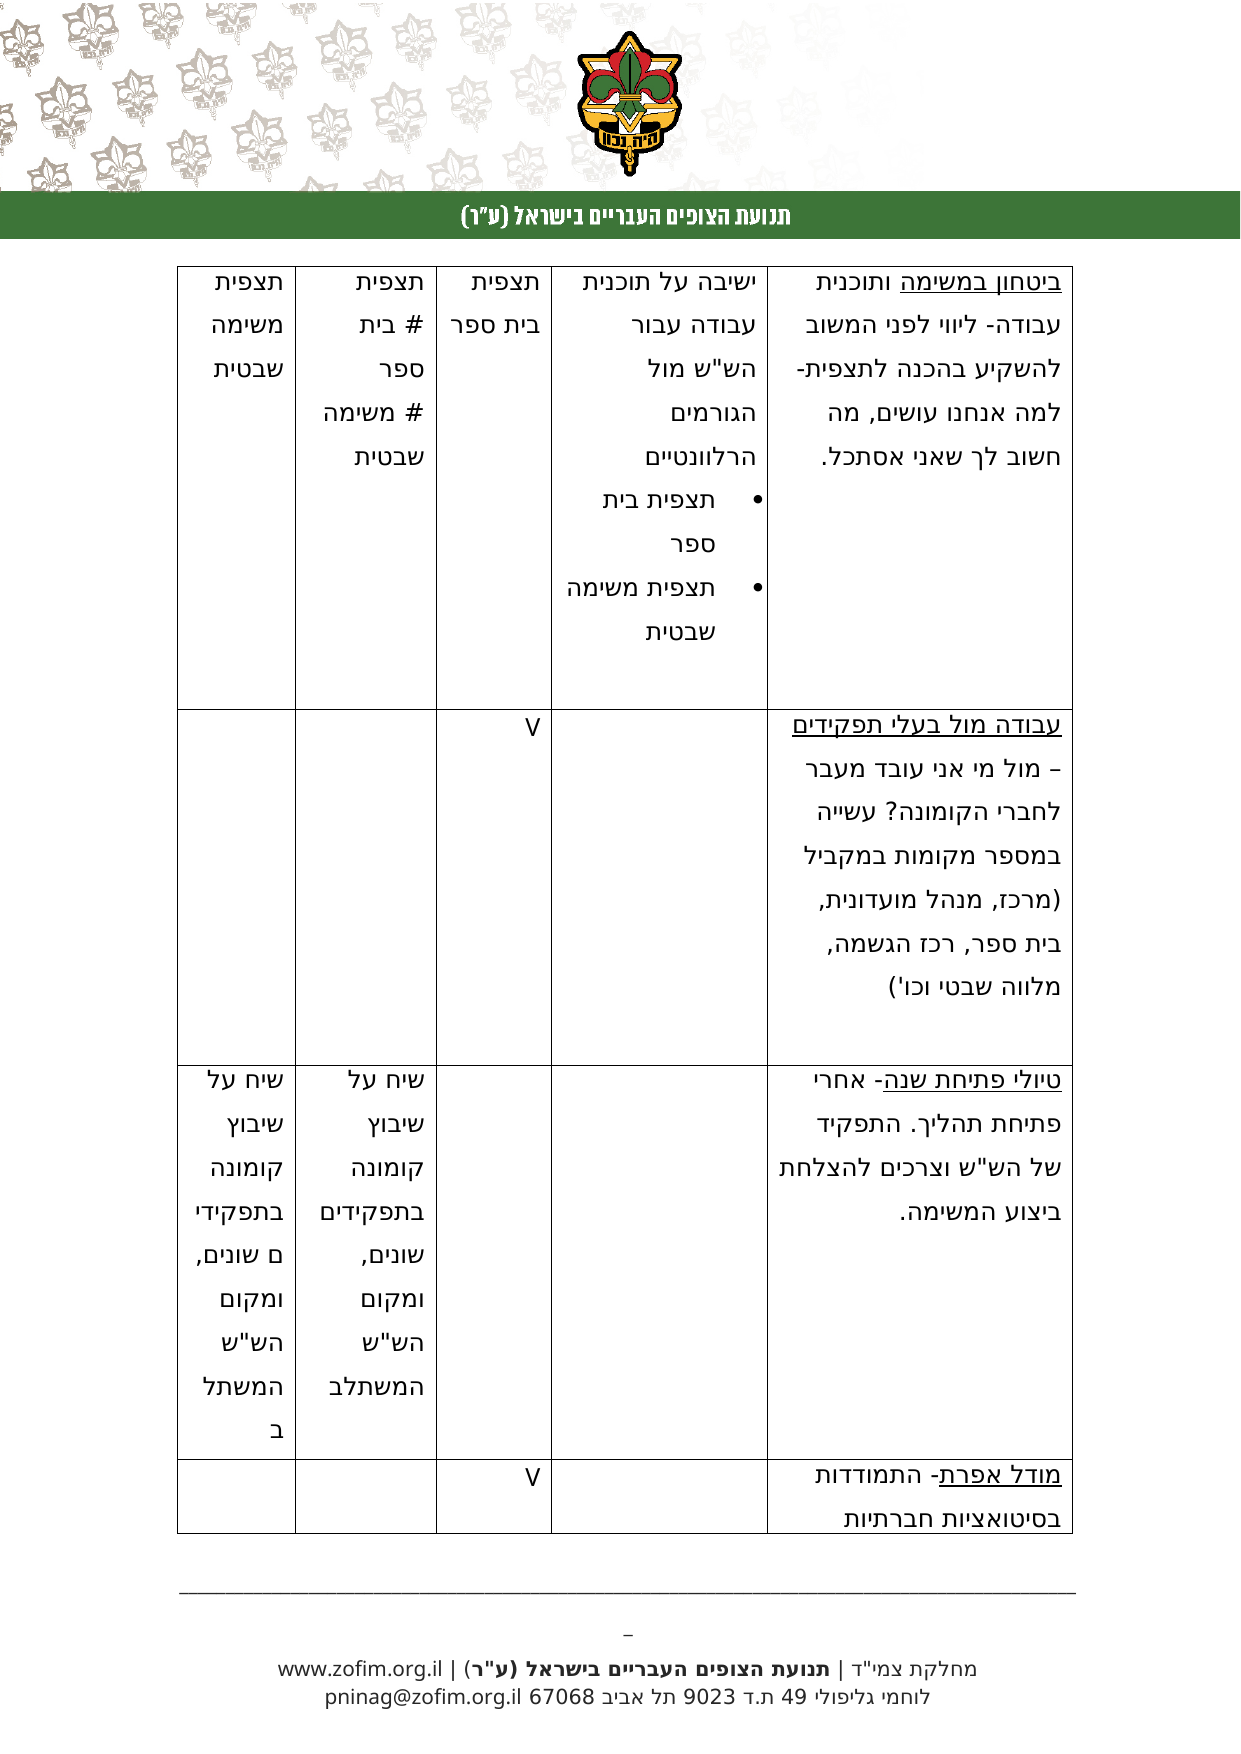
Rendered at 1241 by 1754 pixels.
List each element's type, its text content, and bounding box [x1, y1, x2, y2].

table_cell ביטחון במשימה ותוכנית עבודה- ליווי לפני המשוב להשקיע בהכנה לתצפית- למה אנחנו עושים, מה חשוב לך שאני אסתכל. [768, 267, 1072, 709]
table_cell טיולי פתיחת שנה- אחרי פתיחת תהליך. התפקיד של הש"ש וצרכים להצלחת ביצוע המשימה. [768, 1066, 1072, 1459]
table_cell מודל אפרת- התמודדות בסיטואציות חברתיות בקומונה ובסיטואציות מקצועיות בשבט. [768, 1460, 1072, 1533]
table_cell V [437, 1460, 551, 1533]
table_cell V [437, 710, 551, 1064]
table_cell [552, 1460, 767, 1533]
table_cell [552, 710, 767, 1064]
picture [0, 3, 1241, 243]
table_cell תצפית # בית ספר # משימה שבטית [296, 267, 436, 709]
table_cell שיח על שיבוץ קומונה בתפקידים שונים, ומקום הש"ש המשתלב [178, 1066, 295, 1459]
table_cell תצפית בית ספר [437, 267, 551, 709]
table_cell [178, 1460, 295, 1533]
table_cell [552, 1066, 767, 1459]
table_cell שיח על שיבוץ קומונה בתפקידים שונים, ומקום הש"ש המשתלב [296, 1066, 436, 1459]
table_cell [296, 1460, 436, 1533]
table_cell [437, 1066, 551, 1459]
table_cell עבודה מול בעלי תפקידים – מול מי אני עובד מעבר לחברי הקומונה? עשייה במספר מקומות במקביל (מרכז, מנהל מועדונית, בית ספר, רכז הגשמה, מלווה שבטי וכו') [768, 710, 1072, 1064]
table_cell [296, 710, 436, 1064]
table_cell ישיבה על תוכנית עבודה עבור הש"ש מול הגורמים הרלוונטיים תצפית בית ספר תצפית משימה שבטית [552, 267, 767, 709]
table_cell תצפית משימה שבטית [178, 267, 295, 709]
table_cell [178, 710, 295, 1064]
